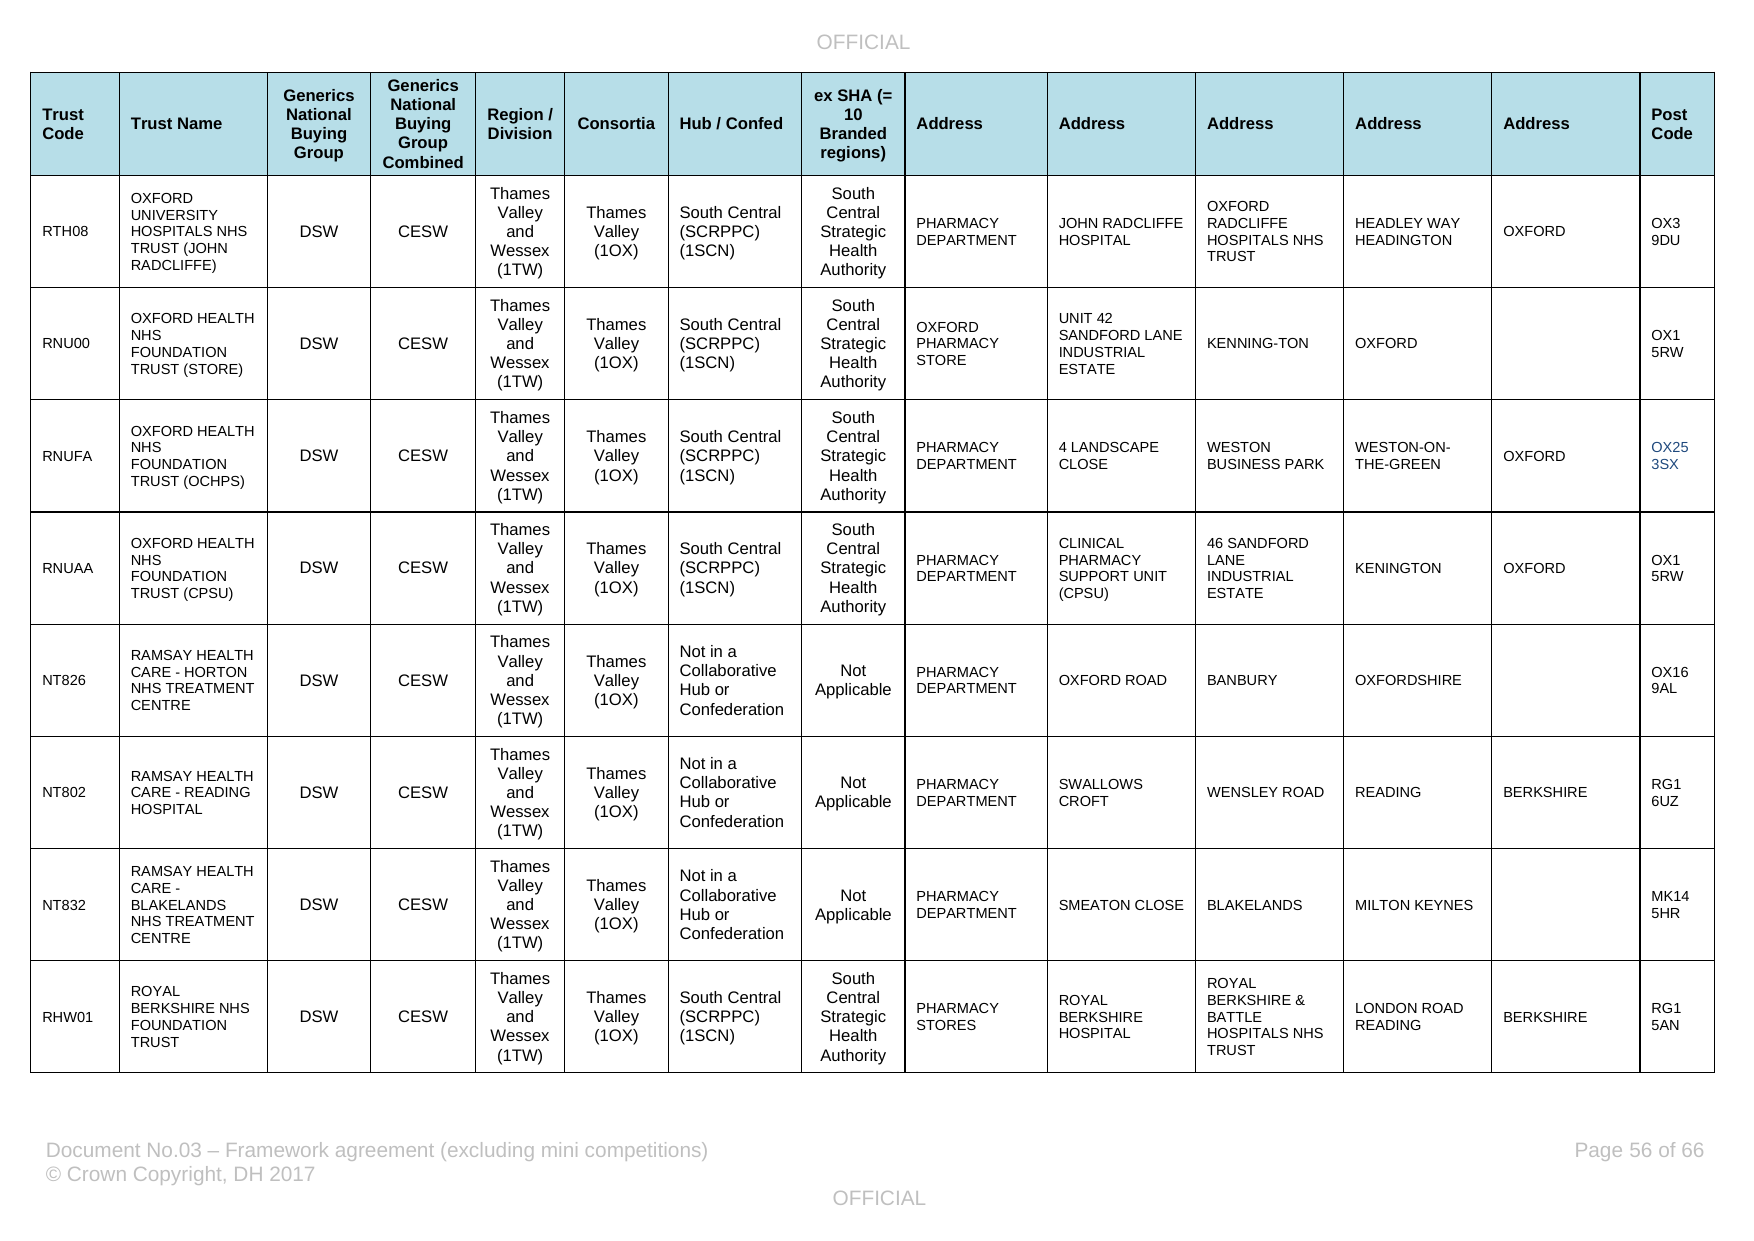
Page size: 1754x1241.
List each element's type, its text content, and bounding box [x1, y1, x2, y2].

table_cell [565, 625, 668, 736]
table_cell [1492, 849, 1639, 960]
table_header Consortia [565, 73, 668, 175]
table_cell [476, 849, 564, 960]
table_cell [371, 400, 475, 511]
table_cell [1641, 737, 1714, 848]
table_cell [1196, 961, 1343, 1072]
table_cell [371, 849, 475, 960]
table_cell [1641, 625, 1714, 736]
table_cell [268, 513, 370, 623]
table_header Generics National Buying Group [268, 73, 370, 175]
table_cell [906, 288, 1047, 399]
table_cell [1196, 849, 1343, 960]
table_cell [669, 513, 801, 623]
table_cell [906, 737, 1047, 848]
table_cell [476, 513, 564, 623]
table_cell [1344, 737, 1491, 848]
table_header Address [1196, 73, 1343, 175]
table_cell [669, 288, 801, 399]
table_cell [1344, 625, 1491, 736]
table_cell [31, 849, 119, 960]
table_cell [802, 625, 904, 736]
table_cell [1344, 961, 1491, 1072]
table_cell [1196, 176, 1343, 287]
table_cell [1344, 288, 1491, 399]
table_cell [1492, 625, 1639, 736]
table_header Address [1344, 73, 1491, 175]
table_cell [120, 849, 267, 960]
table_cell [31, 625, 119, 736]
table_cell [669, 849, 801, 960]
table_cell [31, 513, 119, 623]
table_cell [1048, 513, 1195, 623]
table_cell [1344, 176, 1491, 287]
table_header Address [906, 73, 1047, 175]
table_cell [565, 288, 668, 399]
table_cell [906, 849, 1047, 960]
table_header Hub / Confed [669, 73, 801, 175]
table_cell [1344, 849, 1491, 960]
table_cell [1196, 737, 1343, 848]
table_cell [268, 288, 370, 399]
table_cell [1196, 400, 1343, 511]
table_header ex SHA (= 10 Branded regions) [802, 73, 904, 175]
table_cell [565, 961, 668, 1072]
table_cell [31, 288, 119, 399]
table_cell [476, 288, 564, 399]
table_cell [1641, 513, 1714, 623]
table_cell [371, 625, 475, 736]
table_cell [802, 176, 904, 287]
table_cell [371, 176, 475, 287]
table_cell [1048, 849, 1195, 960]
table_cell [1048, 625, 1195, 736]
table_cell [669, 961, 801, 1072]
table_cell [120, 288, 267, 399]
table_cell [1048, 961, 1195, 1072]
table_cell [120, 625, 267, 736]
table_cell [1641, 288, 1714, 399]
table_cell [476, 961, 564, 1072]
table_header Address [1492, 73, 1639, 175]
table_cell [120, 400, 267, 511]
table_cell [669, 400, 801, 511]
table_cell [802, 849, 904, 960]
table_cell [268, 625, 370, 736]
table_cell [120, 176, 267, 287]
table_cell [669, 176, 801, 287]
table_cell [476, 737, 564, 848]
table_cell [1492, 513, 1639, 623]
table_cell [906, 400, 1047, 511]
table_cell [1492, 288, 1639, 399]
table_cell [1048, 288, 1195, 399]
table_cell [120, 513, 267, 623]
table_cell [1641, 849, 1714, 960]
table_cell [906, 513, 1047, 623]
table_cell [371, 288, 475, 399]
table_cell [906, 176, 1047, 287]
table_header Post Code [1641, 73, 1714, 175]
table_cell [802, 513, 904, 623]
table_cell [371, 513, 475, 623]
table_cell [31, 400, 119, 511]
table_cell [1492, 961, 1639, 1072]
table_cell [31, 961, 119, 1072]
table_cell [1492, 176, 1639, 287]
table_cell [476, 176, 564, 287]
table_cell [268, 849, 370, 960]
table_header Trust Name [120, 73, 267, 175]
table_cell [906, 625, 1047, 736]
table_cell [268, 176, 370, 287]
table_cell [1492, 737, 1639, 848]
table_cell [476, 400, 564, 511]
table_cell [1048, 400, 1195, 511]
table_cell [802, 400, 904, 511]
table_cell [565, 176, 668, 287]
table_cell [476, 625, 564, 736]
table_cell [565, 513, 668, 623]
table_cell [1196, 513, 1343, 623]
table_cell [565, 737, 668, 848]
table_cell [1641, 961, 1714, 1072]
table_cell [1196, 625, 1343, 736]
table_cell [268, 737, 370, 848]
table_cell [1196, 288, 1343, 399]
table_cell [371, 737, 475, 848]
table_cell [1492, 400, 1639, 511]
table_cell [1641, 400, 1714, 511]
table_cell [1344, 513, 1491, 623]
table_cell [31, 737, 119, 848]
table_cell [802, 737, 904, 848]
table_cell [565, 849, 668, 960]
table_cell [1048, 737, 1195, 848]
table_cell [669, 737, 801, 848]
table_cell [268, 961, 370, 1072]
table_header Generics National Buying Group Combined [371, 73, 475, 175]
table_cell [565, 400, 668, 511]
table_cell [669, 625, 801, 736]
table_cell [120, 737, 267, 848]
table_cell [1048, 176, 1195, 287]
table_header Region / Division [476, 73, 564, 175]
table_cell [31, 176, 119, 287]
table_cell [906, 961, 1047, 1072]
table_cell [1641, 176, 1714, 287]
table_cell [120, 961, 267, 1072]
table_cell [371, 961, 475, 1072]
table_header Address [1048, 73, 1195, 175]
table_header Trust Code [31, 73, 119, 175]
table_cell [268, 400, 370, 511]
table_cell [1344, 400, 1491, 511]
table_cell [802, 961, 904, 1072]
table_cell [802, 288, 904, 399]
